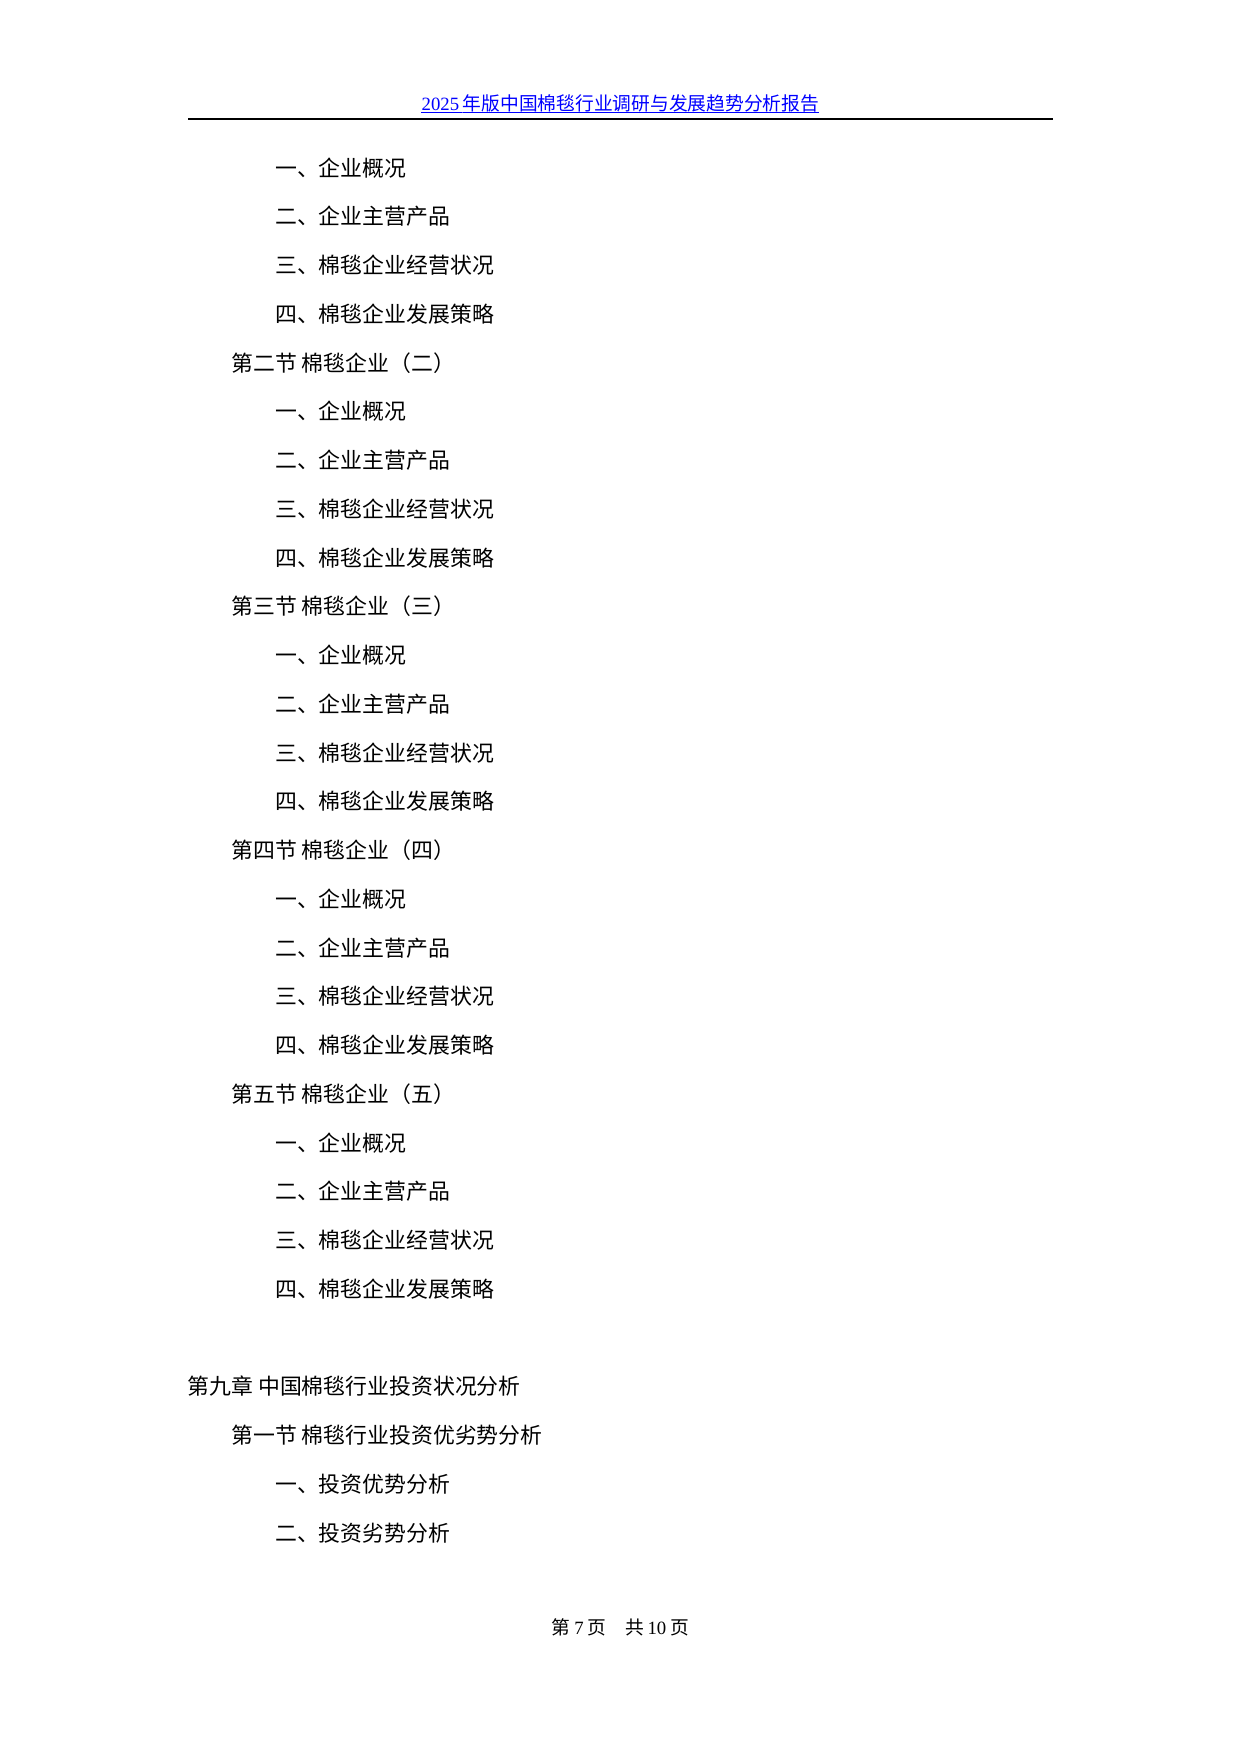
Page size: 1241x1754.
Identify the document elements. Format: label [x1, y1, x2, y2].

text [187, 150, 1053, 1548]
